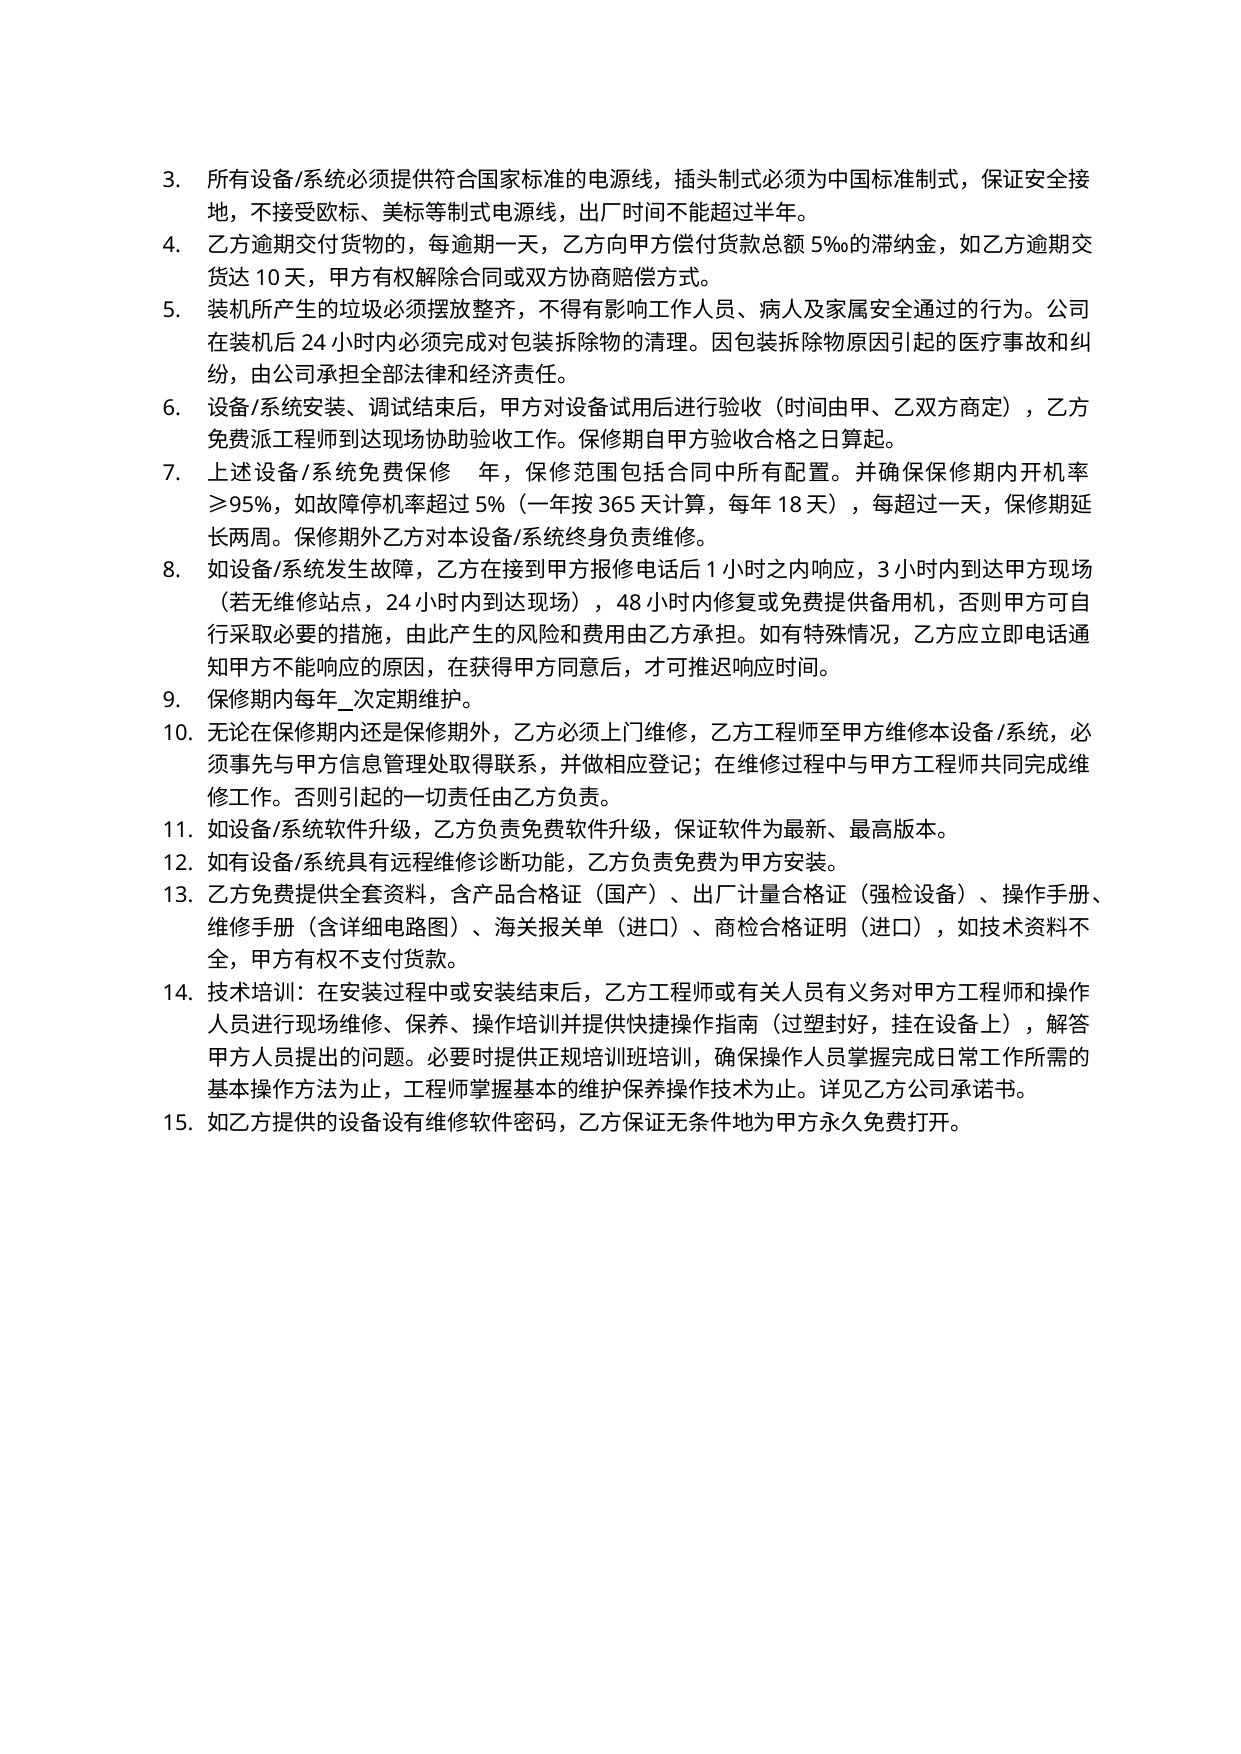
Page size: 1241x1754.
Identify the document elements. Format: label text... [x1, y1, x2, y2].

list 保修期内每年 次定期维护。 [162, 682, 1093, 714]
list 装机所产生的垃圾必须摆放整齐，不得有影响工作人员、病人及家属安全通过的行为。公司在装机后24小时内必须完成对包装拆除物的清理。因包装拆除物原因引起的医疗事故和纠纷，由公司承担全部法律和经济责任。 [162, 292, 1093, 389]
list 如有设备/系统具有远程维修诊断功能，乙方负责免费为甲方安装。 [162, 844, 1093, 877]
list 如乙方提供的设备设有维修软件密码，乙方保证无条件地为甲方永久免费打开。 [162, 1104, 1093, 1137]
list 无论在保修期内还是保修期外，乙方必须上门维修，乙方工程师至甲方维修本设备/系统，必须事先与甲方信息管理处取得联系，并做相应登记；在维修过程中与甲方工程师共同完成维修工作。否则引起的一切责任由乙方负责。 [162, 714, 1093, 812]
list 技术培训：在安装过程中或安装结束后，乙方工程师或有关人员有义务对甲方工程师和操作人员进行现场维修、保养、操作培训并提供快捷操作指南（过塑封好，挂在设备上），解答甲方人员提出的问题。必要时提供正规培训班培训，确保操作人员掌握完成日常工作所需的基本操作方法为止，工程师掌握基本的维护保养操作技术为止。详见乙方公司承诺书。 [162, 974, 1093, 1104]
list 所有设备/系统必须提供符合国家标准的电源线，插头制式必须为中国标准制式，保证安全接地，不接受欧标、美标等制式电源线，出厂时间不能超过半年。 [162, 162, 1093, 227]
list 乙方免费提供全套资料，含产品合格证（国产）、出厂计量合格证（强检设备）、操作手册、维修手册（含详细电路图）、海关报关单（进口）、商检合格证明（进口），如技术资料不全，甲方有权不支付货款。 [162, 877, 1093, 974]
list 乙方逾期交付货物的，每逾期一天，乙方向甲方偿付货款总额5‰的滞纳金，如乙方逾期交货达10天，甲方有权解除合同或双方协商赔偿方式。 [162, 227, 1093, 292]
list 如设备/系统发生故障，乙方在接到甲方报修电话后1小时之内响应，3小时内到达甲方现场（若无维修站点，24小时内到达现场），48小时内修复或免费提供备用机，否则甲方可自行采取必要的措施，由此产生的风险和费用由乙方承担。如有特殊情况，乙方应立即电话通知甲方不能响应的原因，在获得甲方同意后，才可推迟响应时间。 [162, 552, 1093, 682]
list 如设备/系统软件升级，乙方负责免费软件升级，保证软件为最新、最高版本。 [162, 812, 1093, 844]
list 设备/系统安装、调试结束后，甲方对设备试用后进行验收（时间由甲、乙双方商定），乙方免费派工程师到达现场协助验收工作。保修期自甲方验收合格之日算起。 [162, 389, 1093, 454]
list 上述设备/系统免费保修 年，保修范围包括合同中所有配置。并确保保修期内开机率≥95%，如故障停机率超过5%（一年按365天计算，每年18天），每超过一天，保修期延长两周。保修期外乙方对本设备/系统终身负责维修。 [162, 454, 1093, 552]
